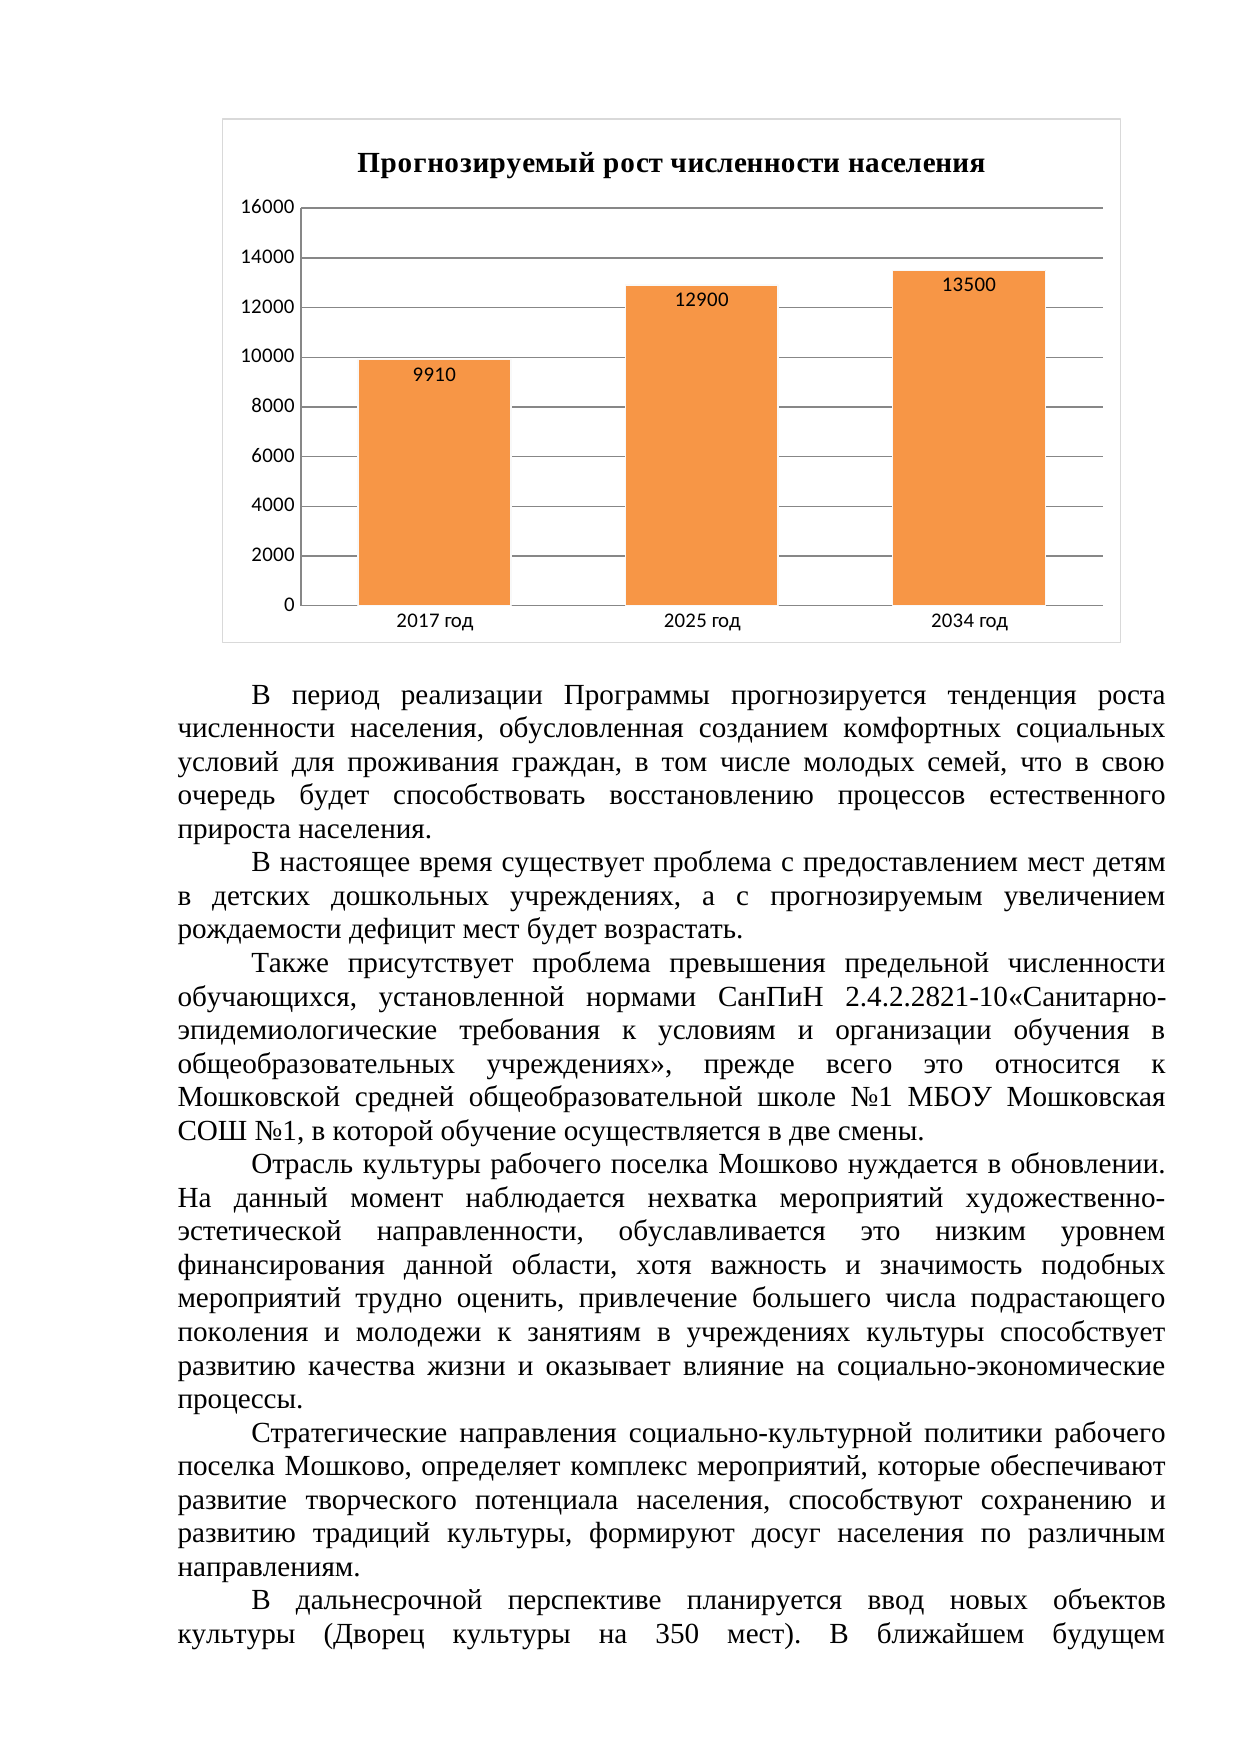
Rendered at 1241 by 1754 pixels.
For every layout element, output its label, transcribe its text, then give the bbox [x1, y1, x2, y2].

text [177, 1582, 1166, 1649]
text Стратегические направления социально-культурной политики рабочего поселка Мошково, определяет комплекс мероприятий, которые обеспечивают развитие творческого потенциала населения, способствуют сохранению и развитию традиций культуры, формируют досуг населения по различным направлениям. [177, 1415, 1166, 1582]
text В период реализации Программы прогнозируется тенденция роста численности населения, обусловленная созданием комфортных социальных условий для проживания граждан, в том числе молодых семей, что в свою очередь будет способствовать восстановлению процессов естественного прироста населения. [177, 677, 1166, 844]
text В настоящее время существует проблема с предоставлением мест детям в детских дошкольных учреждениях, а с прогнозируемым увеличением рождаемости дефицит мест будет возрастать. [177, 844, 1166, 945]
text Также присутствует проблема превышения предельной численности обучающихся, установленной нормами СанПиН 2.4.2.2821-10«Санитарно-эпидемиологические требования к условиям и организации обучения в общеобразовательных учреждениях», прежде всего это относится к Мошковской средней общеобразовательной школе №1 МБОУ Мошковская СОШ №1, в которой обучение осуществляется в две смены. [177, 945, 1166, 1146]
text Отрасль культуры рабочего поселка Мошково нуждается в обновлении. На данный момент наблюдается нехватка мероприятий художественно-эстетической направленности, обуславливается это низким уровнем финансирования данной области, хотя важность и значимость подобных мероприятий трудно оценить, привлечение большего числа подрастающего поколения и молодежи к занятиям в учреждениях культуры способствует развитию качества жизни и оказывает влияние на социально-экономические процессы. [177, 1146, 1166, 1415]
